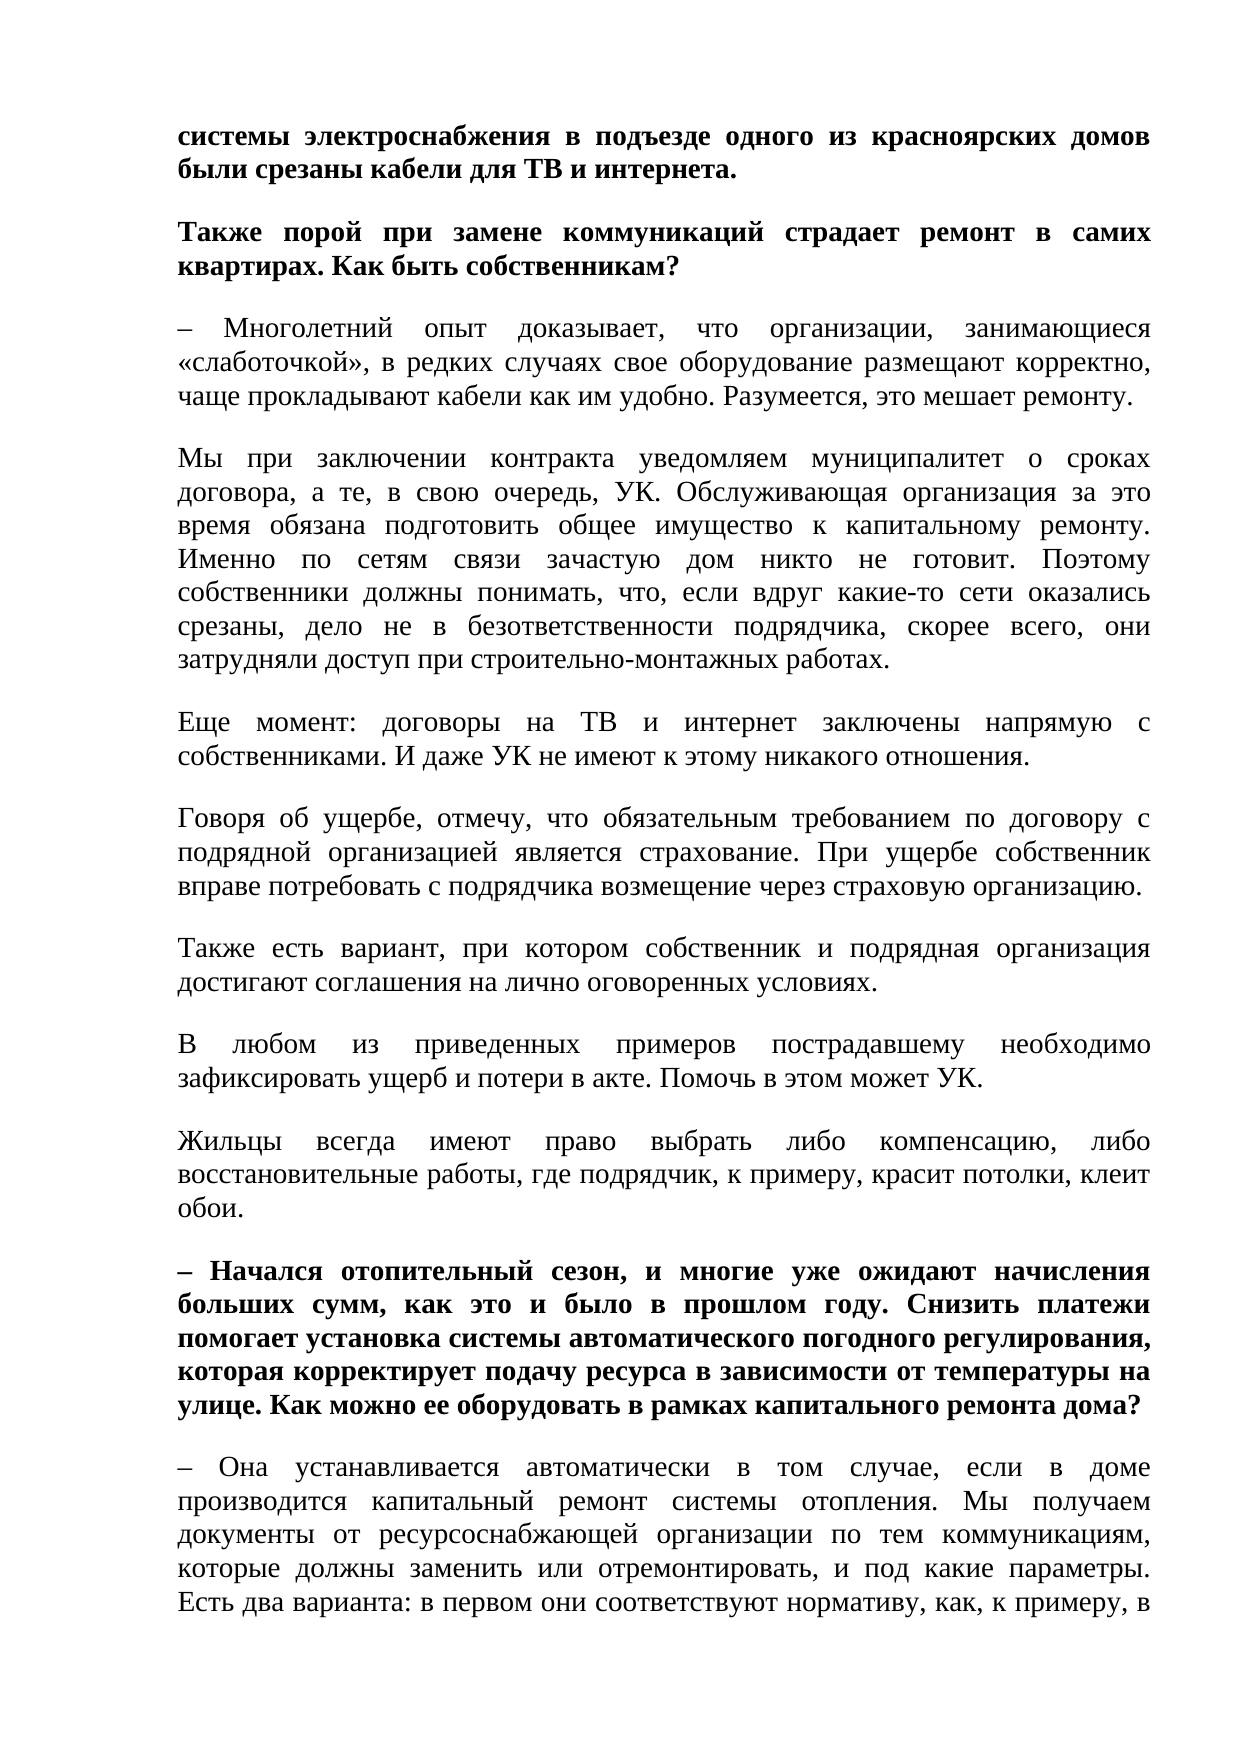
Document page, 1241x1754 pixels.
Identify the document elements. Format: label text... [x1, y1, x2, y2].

text Жильцы всегда имеют право выбрать либо компенсацию, либо восстановительные работы, где подрядчик, к примеру, красит потолки, клеит обои. [177, 1123, 1152, 1223]
text Также есть вариант, при котором собственник и подрядная организация достигают соглашения на лично оговоренных условиях. [177, 930, 1152, 997]
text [177, 118, 1152, 185]
text Также порой при замене коммуникаций страдает ремонт в самих квартирах. Как быть собственникам? [177, 214, 1152, 281]
text – Начался отопительный сезон, и многие уже ожидают начисления больших сумм, как это и было в прошлом году. Снизить платежи помогает установка системы автоматического погодного регулирования, которая корректирует подачу ресурса в зависимости от температуры на улице. Как можно ее оборудовать в рамках капитального ремонта дома? [177, 1253, 1152, 1420]
text В любом из приведенных примеров пострадавшему необходимо зафиксировать ущерб и потери в акте. Помочь в этом может УК. [177, 1027, 1152, 1094]
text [177, 1449, 1152, 1617]
text Еще момент: договоры на ТВ и интернет заключены напрямую с собственниками. И даже УК не имеют к этому никакого отношения. [177, 704, 1152, 771]
text Мы при заключении контракта уведомляем муниципалитет о сроках договора, а те, в свою очередь, УК. Обслуживающая организация за это время обязана подготовить общее имущество к капитальному ремонту. Именно по сетям связи зачастую дом никто не готовит. Поэтому собственники должны понимать, что, если вдруг какие-то сети оказались срезаны, дело не в безответственности подрядчика, скорее всего, они затрудняли доступ при строительно-монтажных работах. [177, 440, 1152, 675]
text Говоря об ущербе, отмечу, что обязательным требованием по договору с подрядной организацией является страхование. При ущербе собственник вправе потребовать с подрядчика возмещение через страховую организацию. [177, 801, 1152, 901]
text – Многолетний опыт доказывает, что организации, занимающиеся «слаботочкой», в редких случаях свое оборудование размещают корректно, чаще прокладывают кабели как им удобно. Разумеется, это мешает ремонту. [177, 311, 1152, 411]
